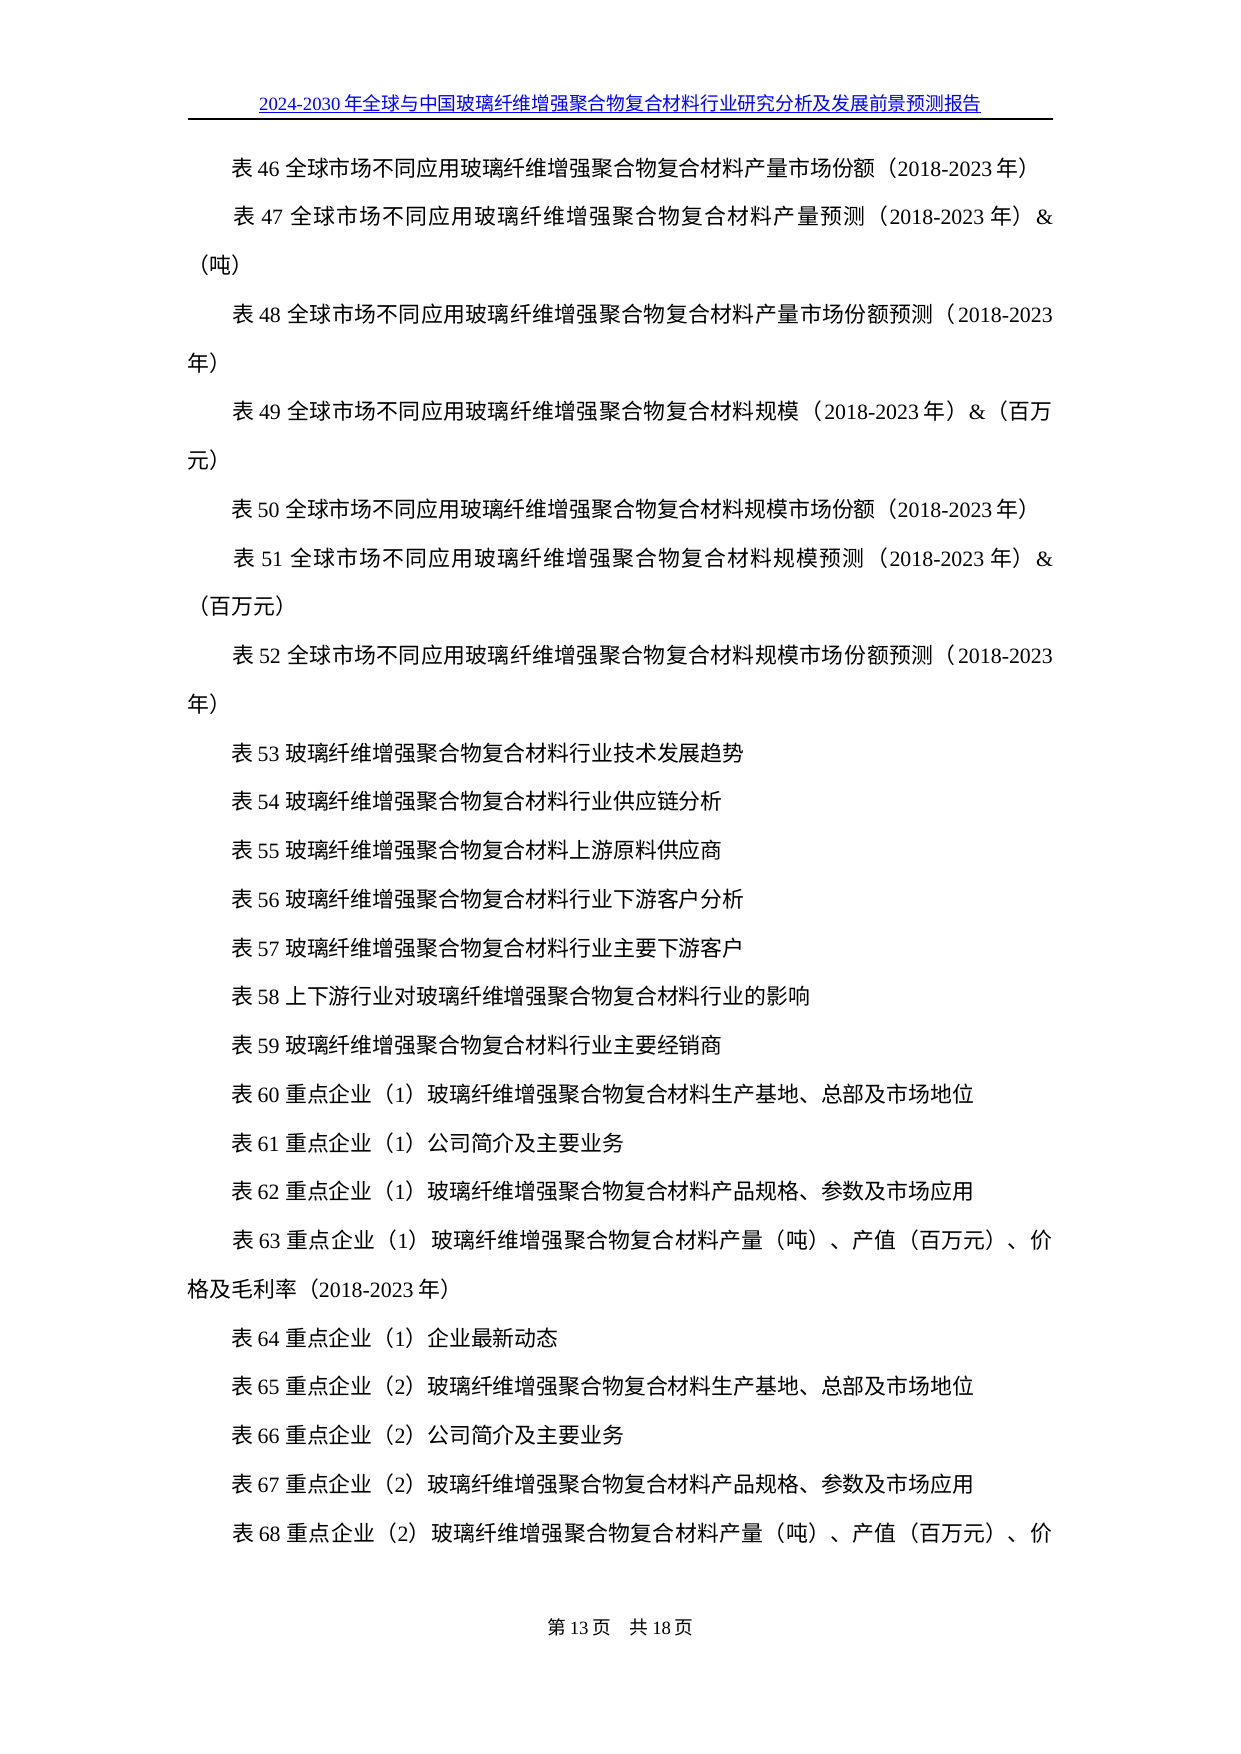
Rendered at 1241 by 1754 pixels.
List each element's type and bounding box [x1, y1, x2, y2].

text [187, 150, 1053, 1548]
